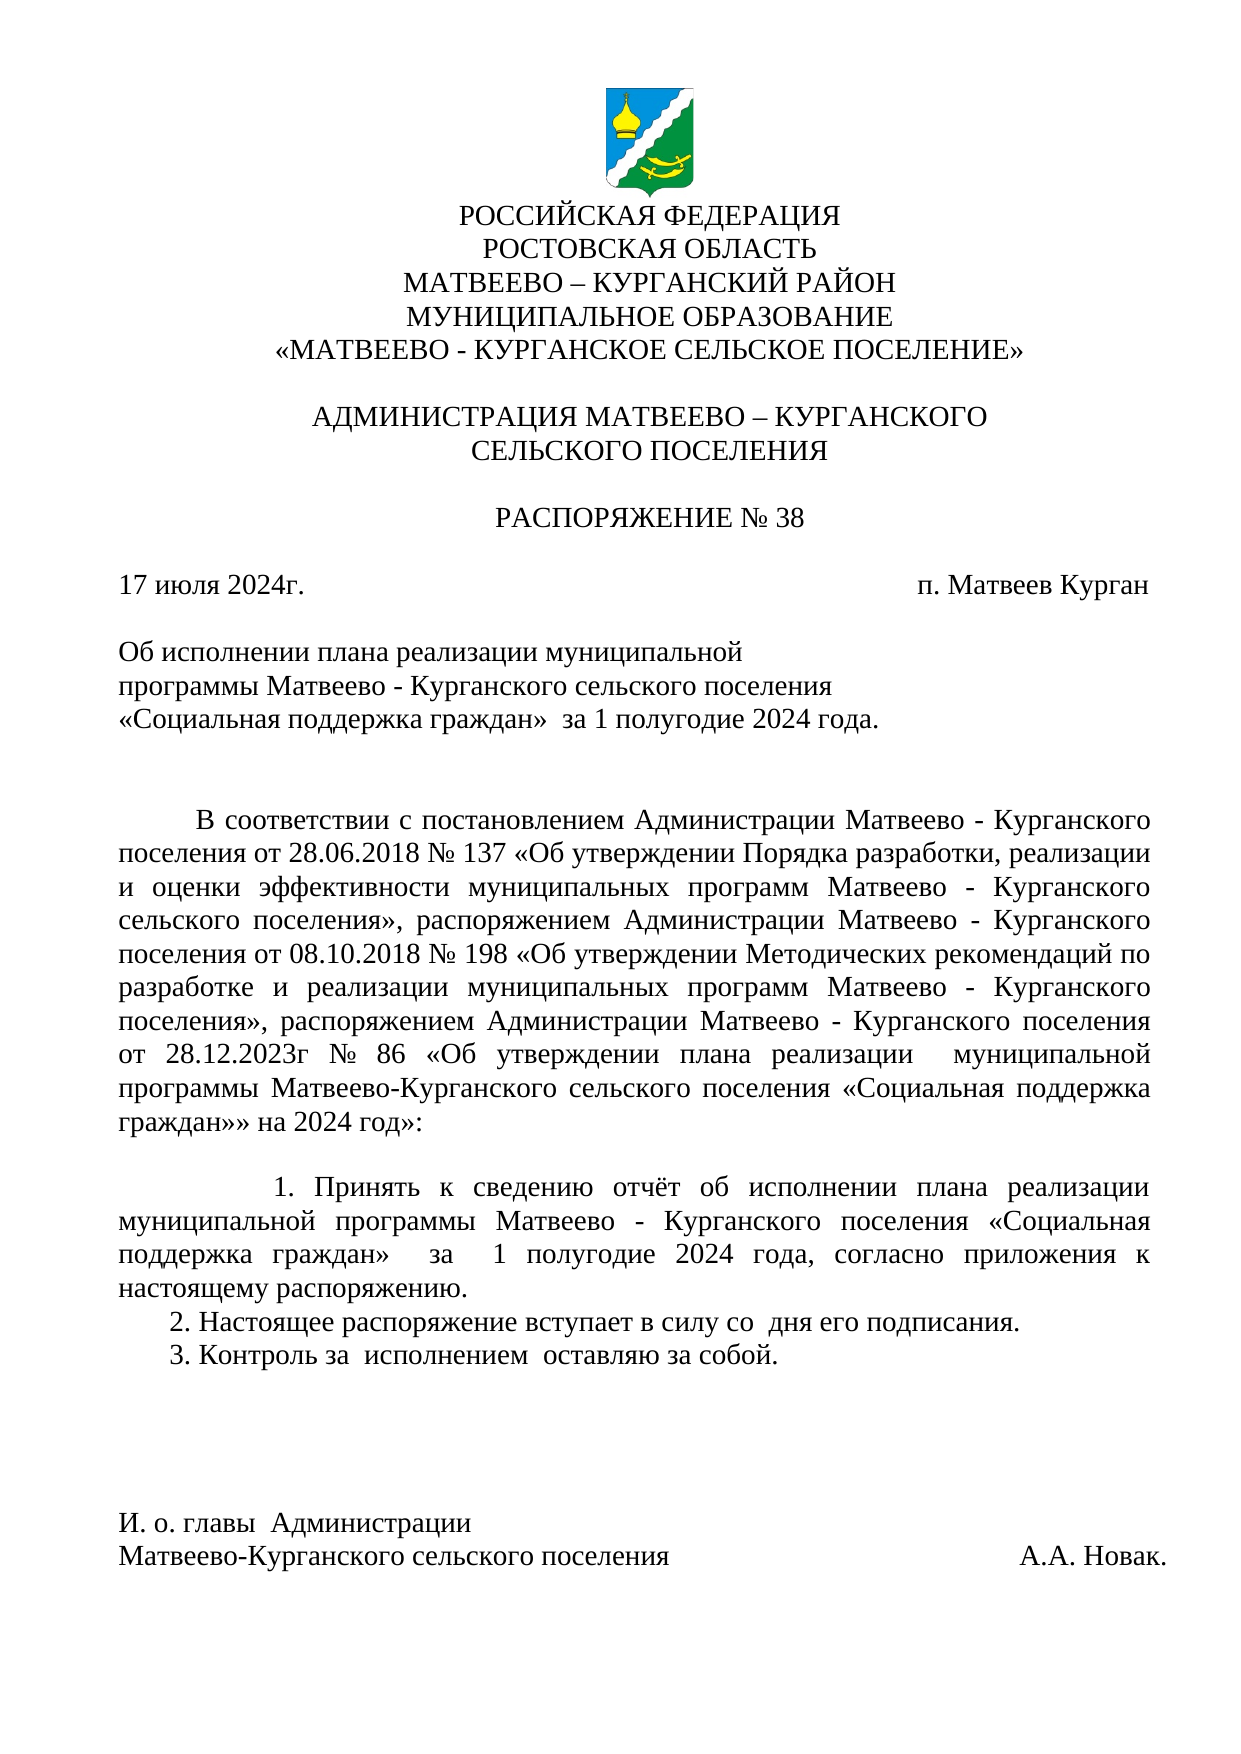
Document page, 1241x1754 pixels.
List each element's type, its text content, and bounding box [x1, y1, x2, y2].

text МАТВЕЕВО – КУРГАНСКИЙ РАЙОН [118, 265, 1181, 299]
text 3. Контроль за исполнением оставляю за собой. [118, 1337, 1152, 1371]
picture [606, 88, 694, 198]
text 17 июля 2024г. п. Матвеев Курган [118, 567, 1152, 601]
text 1. Принять к сведению отчёт об исполнении плана реализации муниципальной программы Матвеево - Курганского поселения «Социальная поддержка граждан» за 1 полугодие 2024 года, согласно приложения к настоящему распоряжению. [118, 1169, 1152, 1304]
text 2. Настоящее распоряжение вступает в силу со дня его подписания. [118, 1304, 1152, 1337]
text программы Матвеево - Курганского сельского поселения [118, 668, 1152, 701]
text Об исполнении плана реализации муниципальной [118, 634, 1152, 668]
text РОСТОВСКАЯ ОБЛАСТЬ [118, 232, 1181, 265]
text РОССИЙСКАЯ ФЕДЕРАЦИЯ [118, 198, 1181, 232]
text В соответствии с постановлением Администрации Матвеево - Курганского поселения от 28.06.2018 № 137 «Об утверждении Порядка разработки, реализации и оценки эффективности муниципальных программ Матвеево - Курганского сельского поселения», распоряжением Администрации Матвеево - Курганского поселения от 08.10.2018 № 198 «Об утверждении Методических рекомендаций по разработке и реализации муниципальных программ Матвеево - Курганского поселения», распоряжением Администрации Матвеево - Курганского поселения от 28.12.2023г № 86 «Об утверждении плана реализации муниципальной программы Матвеево-Курганского сельского поселения «Социальная поддержка граждан»» на 2024 год»: [118, 802, 1152, 1137]
text И. о. главы Администрации [118, 1505, 1181, 1538]
text РАСПОРЯЖЕНИЕ № 38 [118, 500, 1181, 533]
text МУНИЦИПАЛЬНОЕ ОБРАЗОВАНИЕ [118, 299, 1181, 332]
text «МАТВЕЕВО - КУРГАНСКОЕ СЕЛЬСКОЕ ПОСЕЛЕНИЕ» [118, 332, 1181, 366]
text АДМИНИСТРАЦИЯ МАТВЕЕВО – КУРГАНСКОГО [118, 399, 1181, 433]
text «Социальная поддержка граждан» за 1 полугодие 2024 года. [118, 701, 1152, 735]
text Матвеево-Курганского сельского поселения А.А. Новак. [118, 1538, 1181, 1572]
text СЕЛЬСКОГО ПОСЕЛЕНИЯ [118, 433, 1181, 466]
